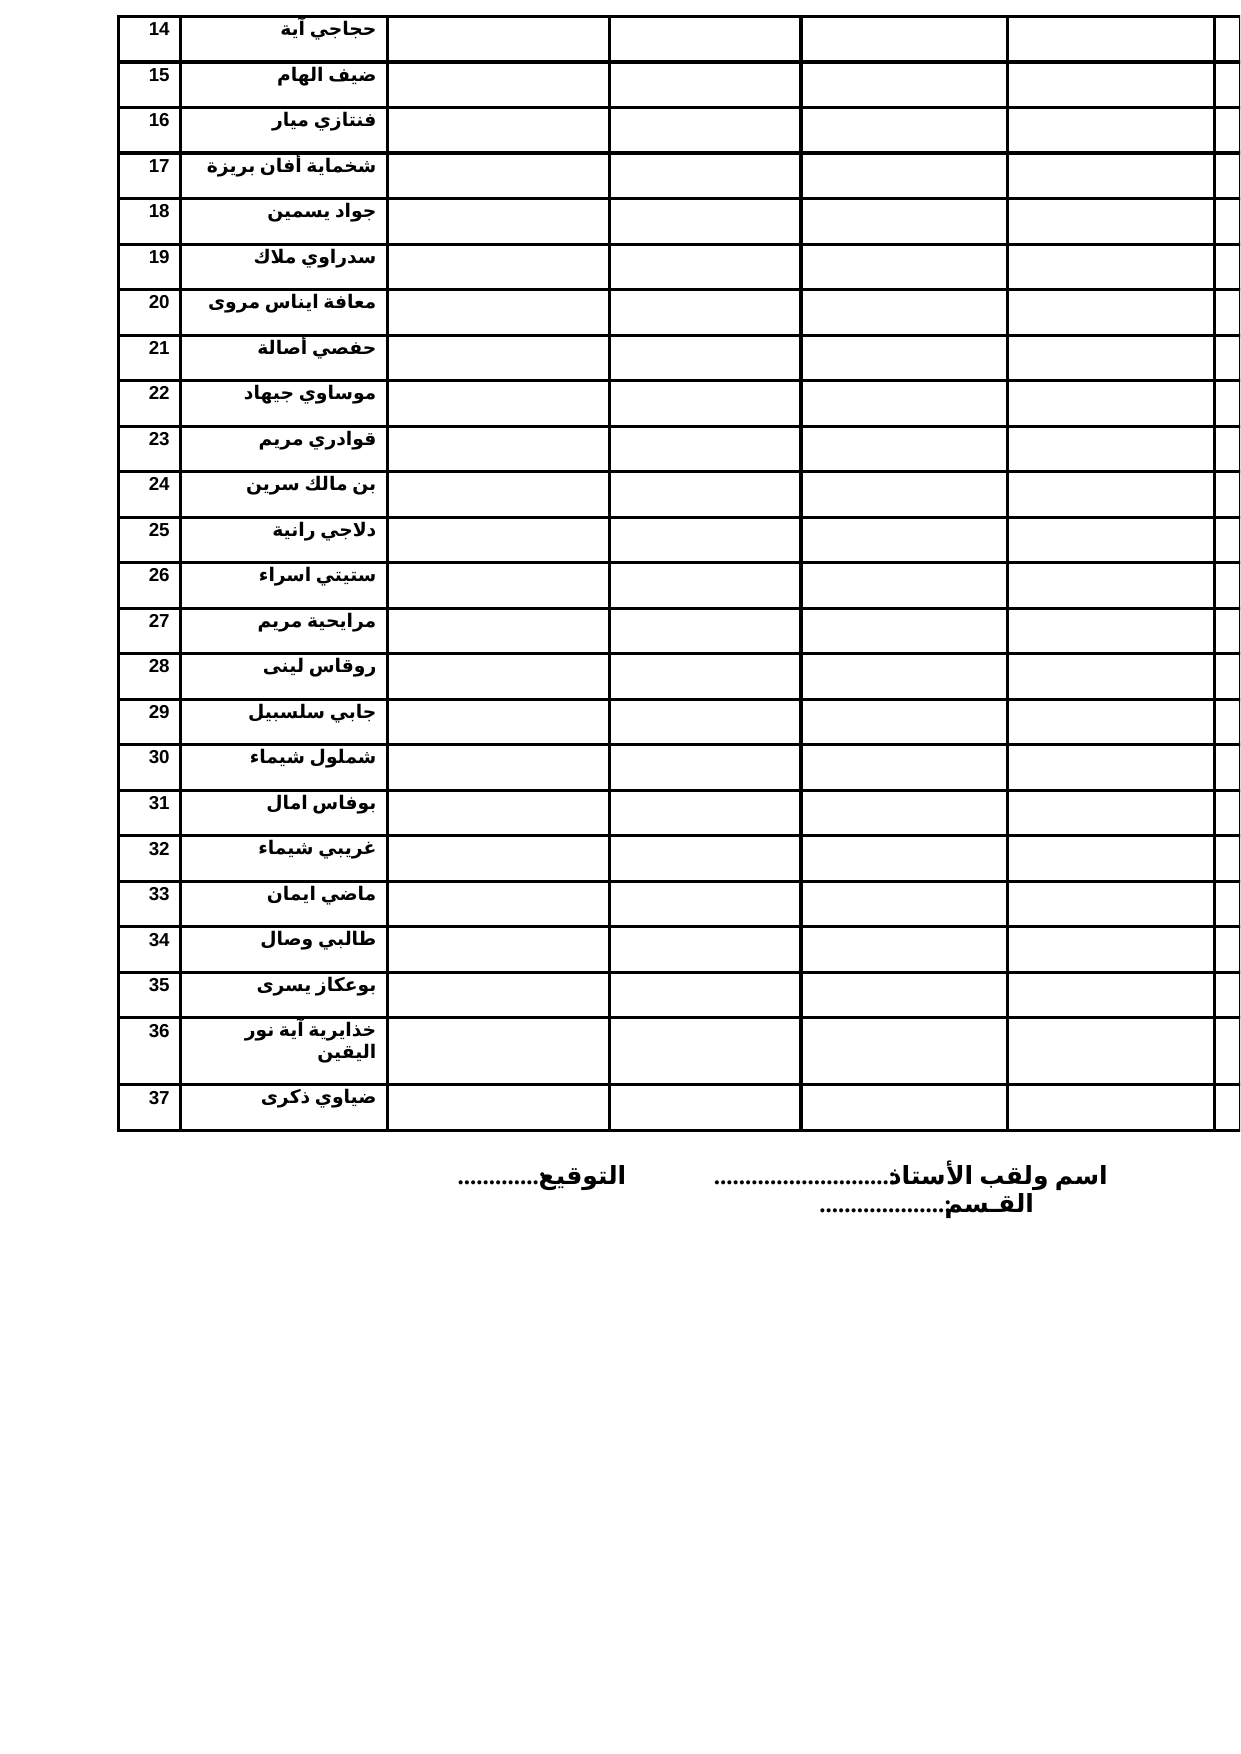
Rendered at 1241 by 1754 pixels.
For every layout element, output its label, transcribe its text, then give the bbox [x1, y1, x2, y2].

table_cell [1009, 837, 1213, 880]
table_cell [389, 928, 608, 971]
table_cell [611, 291, 799, 333]
table_cell [1216, 701, 1239, 743]
table_cell جابي سلسبيل [182, 701, 386, 743]
table_cell [389, 155, 608, 197]
table_cell 28 [120, 655, 179, 698]
table_cell [1009, 337, 1213, 379]
table_cell [803, 701, 1006, 743]
table_cell [1009, 883, 1213, 925]
table_cell [1216, 655, 1239, 698]
table_cell [1009, 701, 1213, 743]
table_cell [1216, 974, 1239, 1016]
table_cell [803, 564, 1006, 607]
table_cell شملول شيماء [182, 746, 386, 789]
table_cell [803, 200, 1006, 242]
table_cell [1009, 610, 1213, 652]
table_cell مرايحية مريم [182, 610, 386, 652]
table_cell [611, 655, 799, 698]
table_cell بوفاس امال [182, 792, 386, 834]
table_cell [1009, 655, 1213, 698]
table_cell ستيتي اسراء [182, 564, 386, 607]
table_cell [389, 428, 608, 470]
table_cell [611, 928, 799, 971]
table_cell 15 [120, 64, 179, 106]
table_cell 27 [120, 610, 179, 652]
table_cell [1216, 883, 1239, 925]
table_cell [611, 428, 799, 470]
table_cell ضيف الهام [182, 64, 386, 106]
table_cell [389, 837, 608, 880]
table_cell [611, 1086, 799, 1129]
table_cell [389, 974, 608, 1016]
table_cell [611, 337, 799, 379]
table_cell 22 [120, 382, 179, 424]
table_cell فنتازي ميار [182, 109, 386, 151]
table_cell ماضي ايمان [182, 883, 386, 925]
table_cell [803, 428, 1006, 470]
table_cell [389, 655, 608, 698]
table_cell [1216, 1086, 1239, 1129]
table_cell [389, 519, 608, 561]
table_cell [611, 1019, 799, 1083]
table_cell حفصي أصالة [182, 337, 386, 379]
table_cell [1216, 291, 1239, 333]
table_cell [389, 1086, 608, 1129]
table_cell [803, 382, 1006, 424]
table_cell [611, 155, 799, 197]
table_cell 18 [120, 200, 179, 242]
table_cell [803, 109, 1006, 151]
table_cell شخماية أفان بريزة [182, 155, 386, 197]
table_cell [1009, 109, 1213, 151]
table_cell 19 [120, 246, 179, 288]
table_cell 32 [120, 837, 179, 880]
table_cell [389, 200, 608, 242]
table_cell [803, 155, 1006, 197]
table_cell [611, 883, 799, 925]
table_cell [1216, 109, 1239, 151]
table_cell [1216, 837, 1239, 880]
table_cell بن مالك سرين [182, 473, 386, 516]
table_cell [389, 883, 608, 925]
table_cell 33 [120, 883, 179, 925]
table_cell [611, 792, 799, 834]
table_cell [389, 792, 608, 834]
table_cell [1009, 473, 1213, 516]
table_cell [803, 1019, 1006, 1083]
table_cell [389, 746, 608, 789]
table_cell 37 [120, 1086, 179, 1129]
table_cell [803, 18, 1006, 60]
table_cell [1009, 746, 1213, 789]
table_cell [1009, 1086, 1213, 1129]
table_cell [1009, 291, 1213, 333]
table_cell [1009, 428, 1213, 470]
table_cell [803, 246, 1006, 288]
table_cell [1216, 564, 1239, 607]
table_cell روقاس لينى [182, 655, 386, 698]
table_cell 36 [120, 1019, 179, 1083]
table_cell ضياوي ذكرى [182, 1086, 386, 1129]
table_cell [389, 246, 608, 288]
table_cell [611, 564, 799, 607]
table_cell [611, 610, 799, 652]
table_cell [389, 291, 608, 333]
table_cell [803, 610, 1006, 652]
table_cell [1009, 18, 1213, 60]
text اسم ولقب الأستاذ׃............................ التوقيع׃............. القـسم׃.................... [118, 1161, 1107, 1218]
table_cell [1009, 1019, 1213, 1083]
table_cell [611, 974, 799, 1016]
table_cell [803, 64, 1006, 106]
table_cell [1216, 200, 1239, 242]
table_cell [803, 473, 1006, 516]
table_cell موساوي جيهاد [182, 382, 386, 424]
table_cell [803, 746, 1006, 789]
table_cell طالبي وصال [182, 928, 386, 971]
table_cell جواد يسمين [182, 200, 386, 242]
table_cell [1216, 473, 1239, 516]
table_cell [611, 701, 799, 743]
table_cell [803, 337, 1006, 379]
table_cell [1009, 974, 1213, 1016]
table_cell 20 [120, 291, 179, 333]
table_cell سدراوي ملاك [182, 246, 386, 288]
table_cell [611, 519, 799, 561]
table_cell 29 [120, 701, 179, 743]
table_cell [1009, 564, 1213, 607]
table_cell [389, 473, 608, 516]
table_cell [611, 473, 799, 516]
table_cell [611, 64, 799, 106]
table_cell [1009, 64, 1213, 106]
table_cell [1216, 792, 1239, 834]
table_cell [1216, 337, 1239, 379]
table_cell [1009, 519, 1213, 561]
table_cell [803, 837, 1006, 880]
table_cell [611, 18, 799, 60]
table_cell [1216, 1019, 1239, 1083]
table_cell 31 [120, 792, 179, 834]
table_cell [611, 382, 799, 424]
table_cell معافة ايناس مروى [182, 291, 386, 333]
table_cell 25 [120, 519, 179, 561]
table_cell [803, 792, 1006, 834]
table_cell [1216, 18, 1239, 60]
table_cell حجاجي آية [182, 18, 386, 60]
table_cell 21 [120, 337, 179, 379]
table_cell [803, 974, 1006, 1016]
table_cell 35 [120, 974, 179, 1016]
table_cell 16 [120, 109, 179, 151]
table_cell [611, 109, 799, 151]
table_cell [803, 519, 1006, 561]
table_cell [1009, 155, 1213, 197]
table_cell [389, 564, 608, 607]
table_cell [1216, 746, 1239, 789]
table_cell [1216, 246, 1239, 288]
table_cell [611, 200, 799, 242]
table_cell 26 [120, 564, 179, 607]
table_cell [1216, 519, 1239, 561]
table_cell [1216, 428, 1239, 470]
table_cell [1009, 792, 1213, 834]
table_cell [389, 64, 608, 106]
table_cell [803, 1086, 1006, 1129]
table_cell [1009, 928, 1213, 971]
table_cell دلاجي رانية [182, 519, 386, 561]
table_cell [803, 883, 1006, 925]
table_cell بوعكاز يسرى [182, 974, 386, 1016]
table_cell 30 [120, 746, 179, 789]
table_cell [389, 1019, 608, 1083]
table_cell [803, 291, 1006, 333]
table_cell [1216, 382, 1239, 424]
table_cell [1009, 200, 1213, 242]
table_cell خذايرية آية نور اليقين [182, 1019, 386, 1083]
table_cell [1009, 246, 1213, 288]
table_cell [1216, 928, 1239, 971]
table_cell [803, 928, 1006, 971]
table_cell [389, 18, 608, 60]
table_cell [1009, 382, 1213, 424]
table_cell [803, 655, 1006, 698]
table_cell [611, 746, 799, 789]
table_cell [389, 610, 608, 652]
table_cell [1216, 610, 1239, 652]
table_cell [389, 701, 608, 743]
table_cell غريبي شيماء [182, 837, 386, 880]
table_cell 24 [120, 473, 179, 516]
table_cell [389, 382, 608, 424]
table_cell قوادري مريم [182, 428, 386, 470]
table_cell 14 [120, 18, 179, 60]
table_cell [1216, 155, 1239, 197]
table_cell [1216, 64, 1239, 106]
table_cell [389, 109, 608, 151]
table_cell 17 [120, 155, 179, 197]
table_cell [389, 337, 608, 379]
table_cell [611, 246, 799, 288]
table_cell [611, 837, 799, 880]
table_cell 23 [120, 428, 179, 470]
table_cell 34 [120, 928, 179, 971]
